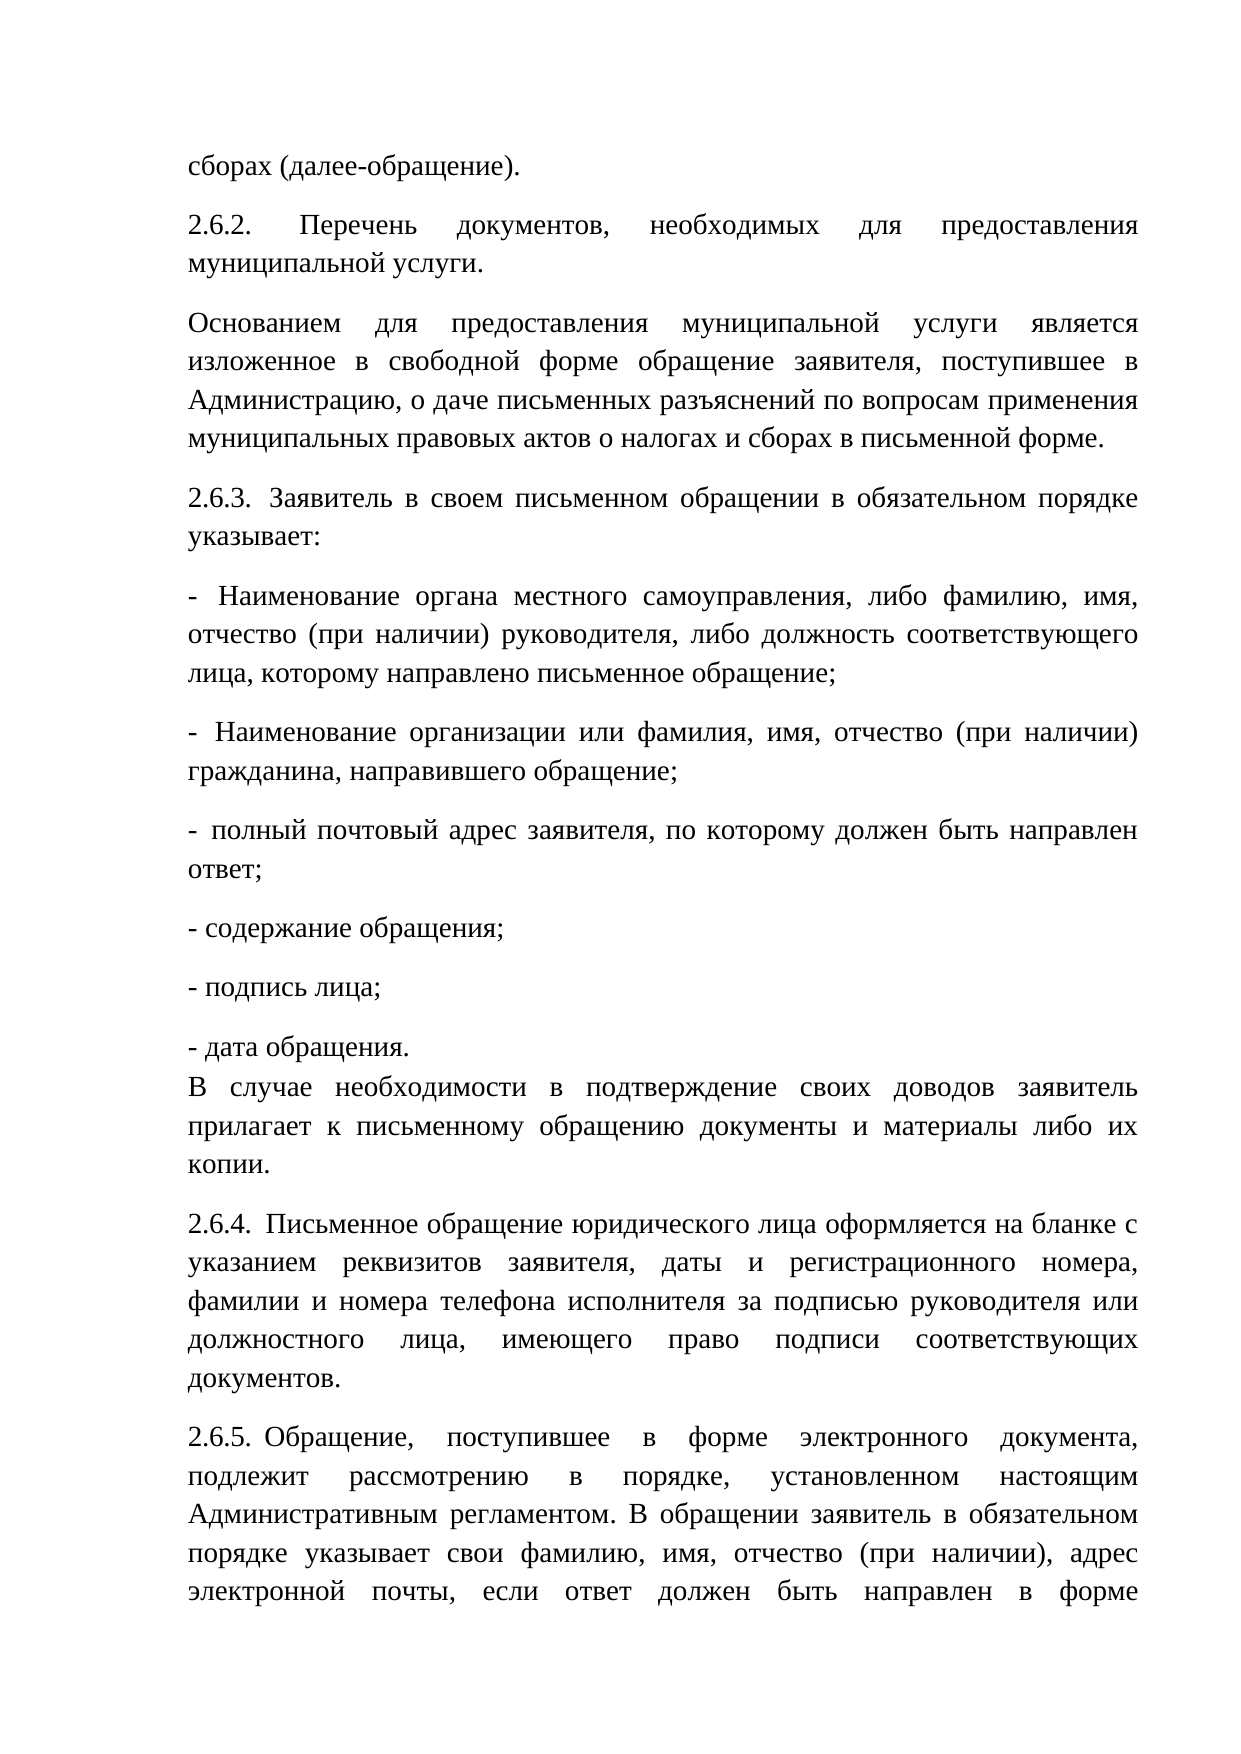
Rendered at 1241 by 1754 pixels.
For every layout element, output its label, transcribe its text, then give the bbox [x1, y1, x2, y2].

list Заявитель в своем письменном обращении в обязательном порядке указывает: [188, 480, 1139, 552]
list Наименование организации или фамилия, имя, отчество (при наличии) гражданина, направившего обращение; [188, 714, 1139, 786]
list Перечень документов, необходимых для предоставления муниципальной услуги. [188, 207, 1139, 279]
list полный почтовый адрес заявителя, по которому должен быть направлен ответ; [188, 812, 1139, 884]
text Основанием для предоставления муниципальной услуги является изложенное в свободной форме обращение заявителя, поступившее в Администрацию, о даче письменных разъяснений по вопросам применения муниципальных правовых актов о налогах и сборах в письменной форме. [188, 305, 1139, 454]
list Наименование органа местного самоуправления, либо фамилию, имя, отчество (при наличии) руководителя, либо должность соответствующего лица, которому направлено письменное обращение; [188, 578, 1139, 688]
list дата обращения. [188, 1029, 1152, 1062]
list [188, 1419, 1139, 1607]
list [188, 148, 1139, 181]
list содержание обращения; [188, 910, 1152, 944]
text В случае необходимости в подтверждение своих доводов заявитель прилагает к письменному обращению документы и материалы либо их копии. [188, 1069, 1139, 1180]
list Письменное обращение юридического лица оформляется на бланке с указанием реквизитов заявителя, даты и регистрационного номера, фамилии и номера телефона исполнителя за подписью руководителя или должностного лица, имеющего право подписи соответствующих документов. [188, 1206, 1139, 1394]
list подпись лица; [188, 969, 1152, 1003]
